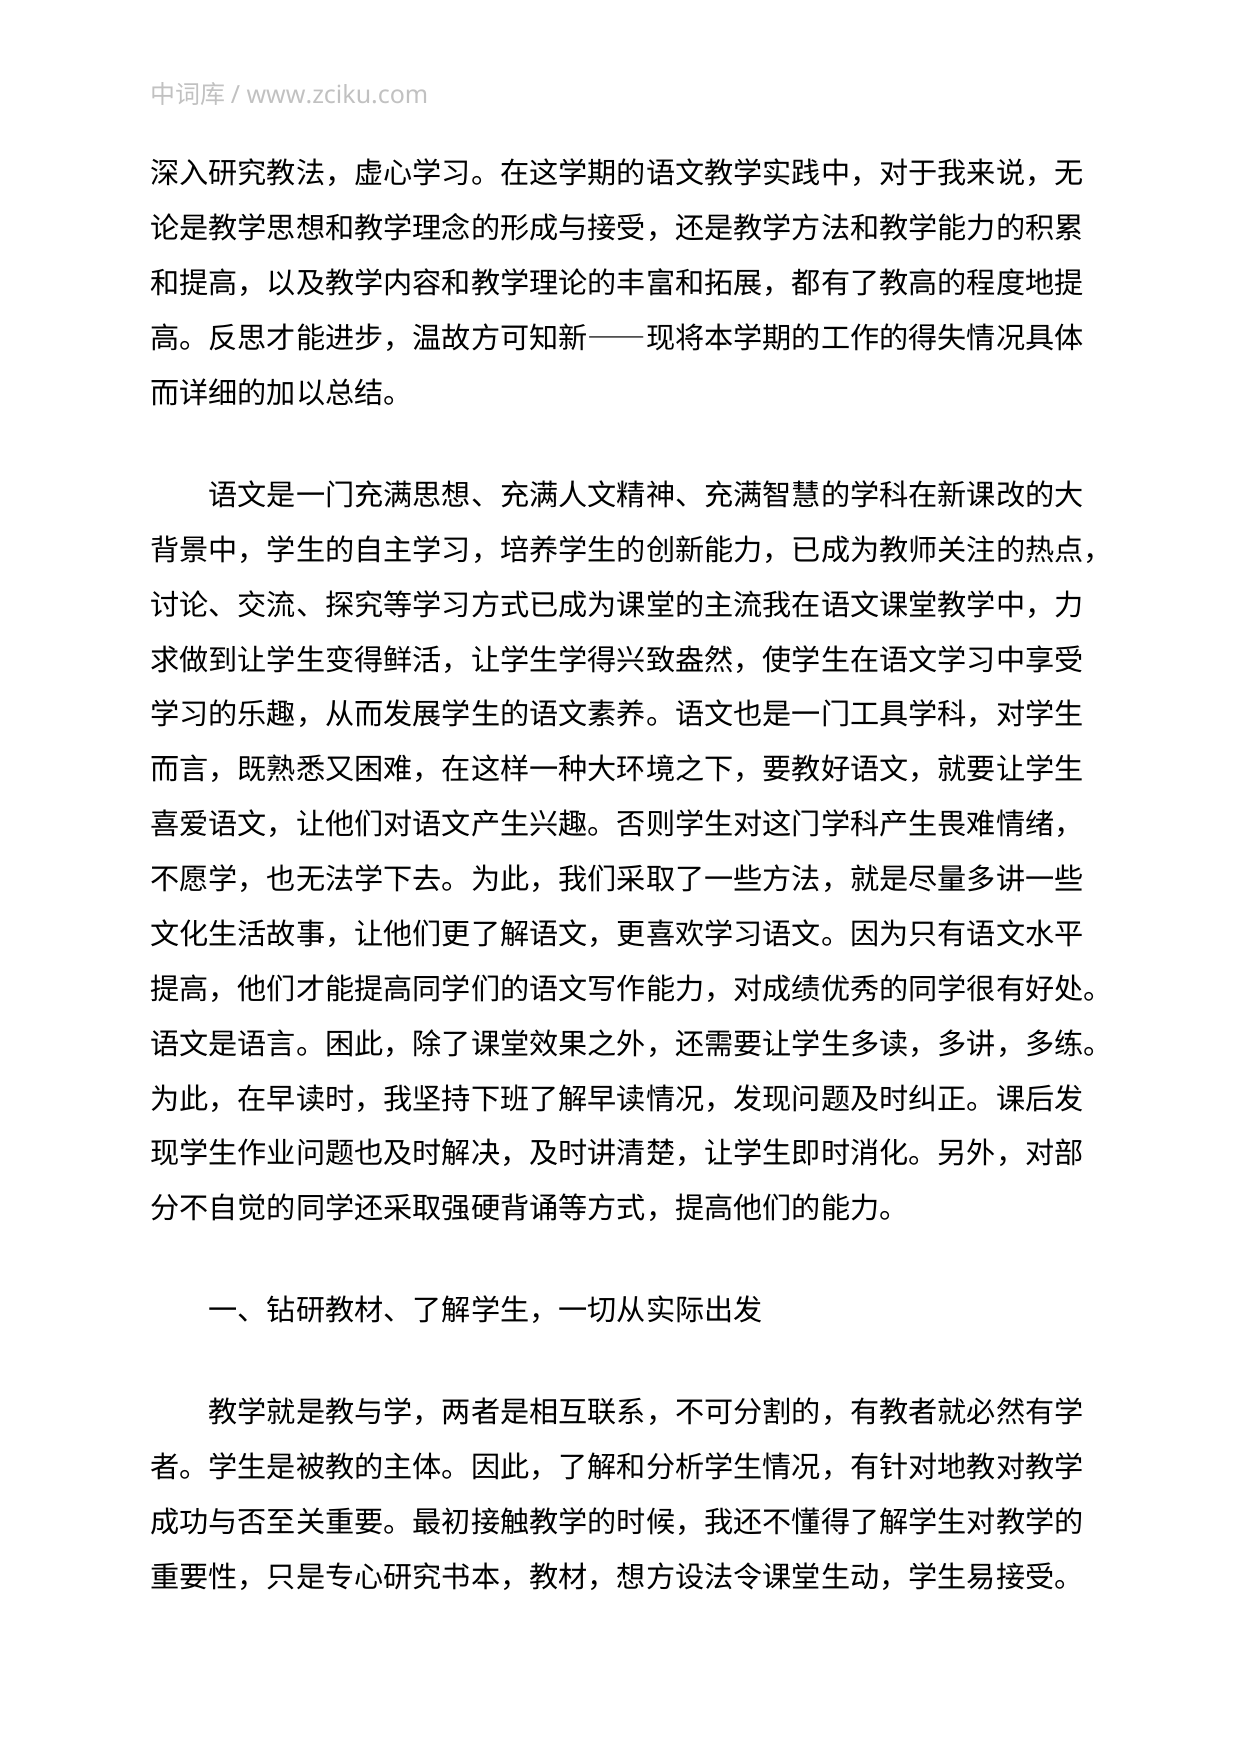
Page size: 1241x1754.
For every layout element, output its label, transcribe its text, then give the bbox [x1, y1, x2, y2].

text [150, 1388, 1090, 1596]
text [150, 150, 1090, 412]
text 一、钻研教材、了解学生，一切从实际出发 [150, 1287, 1090, 1329]
text 语文是一门充满思想、充满人文精神、充满智慧的学科在新课改的大背景中，学生的自主学习，培养学生的创新能力，已成为教师关注的热点，讨论、交流、探究等学习方式已成为课堂的主流我在语文课堂教学中，力求做到让学生变得鲜活，让学生学得兴致盎然，使学生在语文学习中享受学习的乐趣，从而发展学生的语文素养。语文也是一门工具学科，对学生而言，既熟悉又困难，在这样一种大环境之下，要教好语文，就要让学生喜爱语文，让他们对语文产生兴趣。否则学生对这门学科产生畏难情绪，不愿学，也无法学下去。为此，我们采取了一些方法，就是尽量多讲一些文化生活故事，让他们更了解语文，更喜欢学习语文。因为只有语文水平提高，他们才能提高同学们的语文写作能力，对成绩优秀的同学很有好处。语文是语言。困此，除了课堂效果之外，还需要让学生多读，多讲，多练。为此，在早读时，我坚持下班了解早读情况，发现问题及时纠正。课后发现学生作业问题也及时解决，及时讲清楚，让学生即时消化。另外，对部分不自觉的同学还采取强硬背诵等方式，提高他们的能力。 [150, 471, 1090, 1227]
